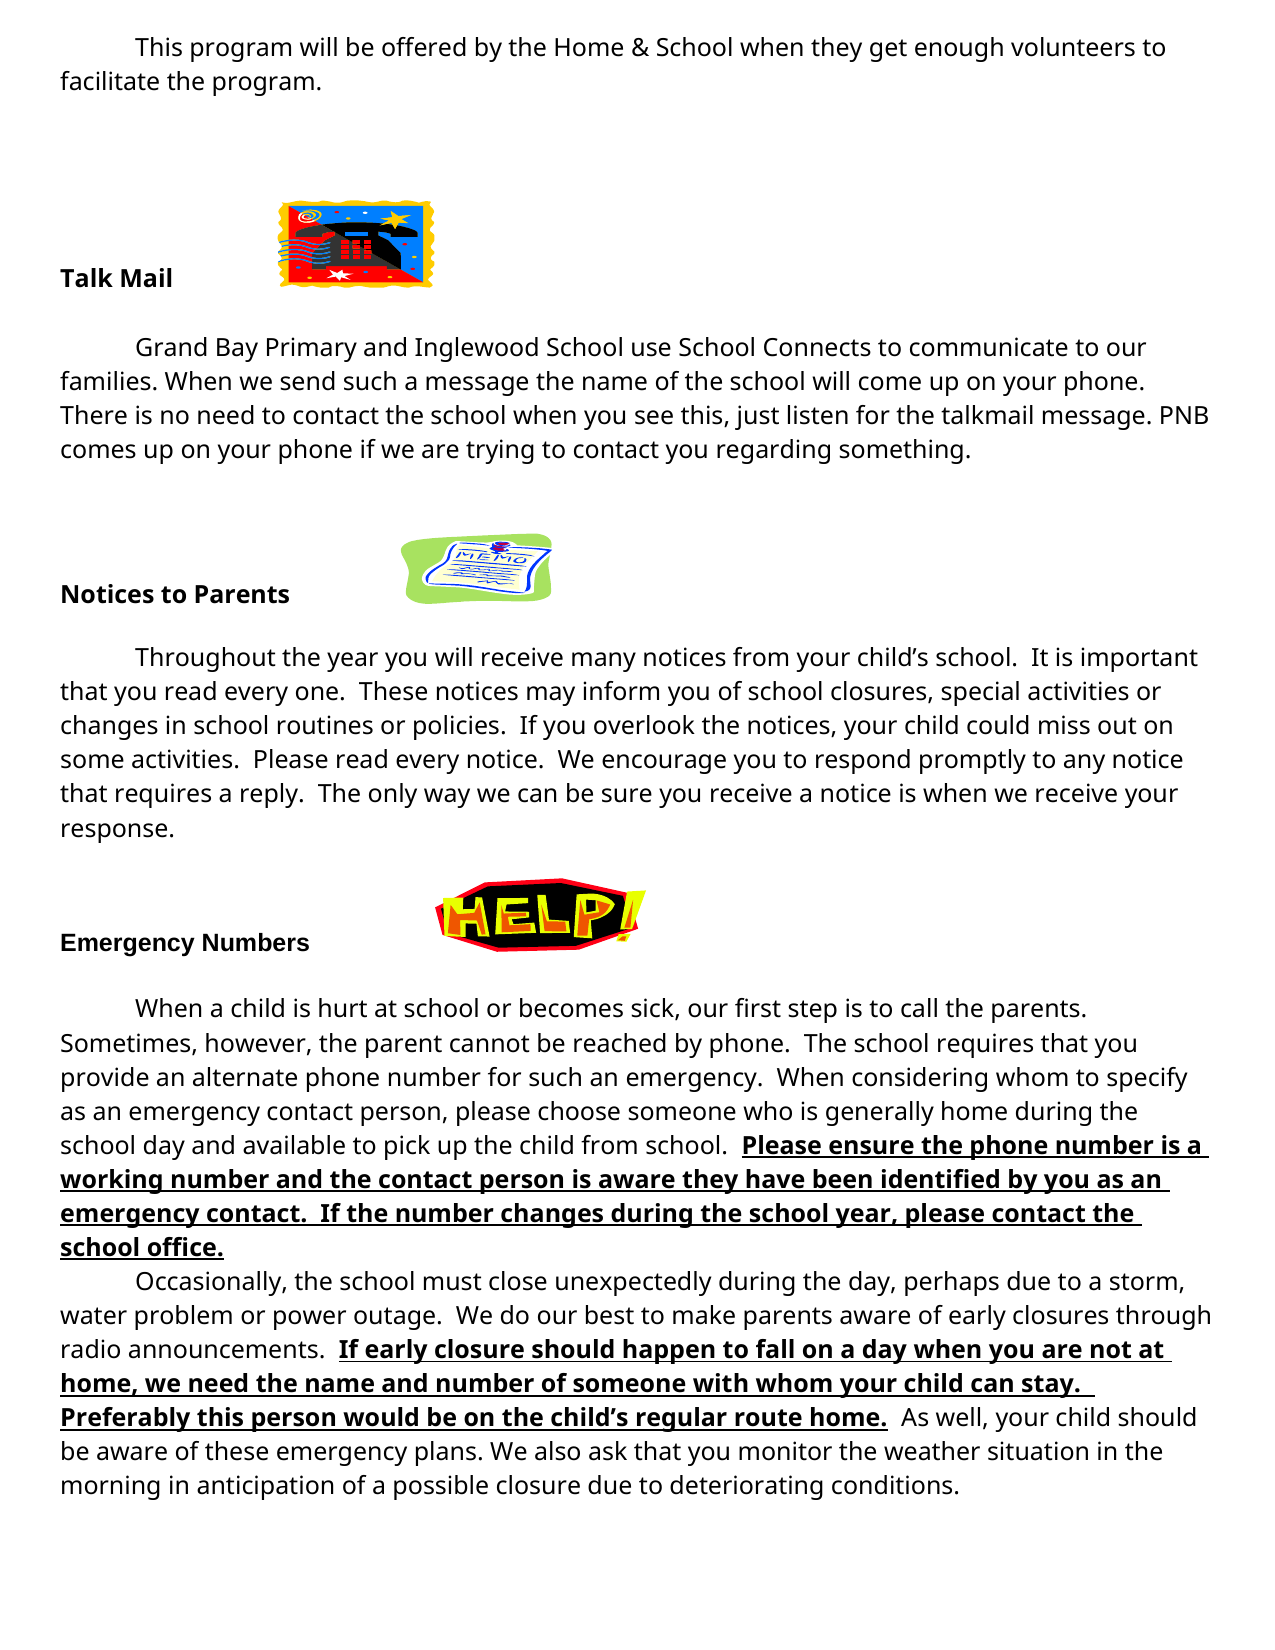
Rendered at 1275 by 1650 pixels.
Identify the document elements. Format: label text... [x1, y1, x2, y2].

subtitle Emergency Numbers [60, 878, 1215, 957]
text This program will be offered by the Home & School when they get enough volunteers to facilitate the program. [60, 30, 1215, 98]
text Talk Mail [60, 200, 1215, 295]
text Throughout the year you will receive many notices from your child’s school. It is important that you read every one. These notices may inform you of school closures, special activities or changes in school routines or policies. If you overlook the notices, your child could miss out on some activities. Please read every notice. We encourage you to respond promptly to any notice that requires a reply. The only way we can be sure you receive a notice is when we receive your response. [60, 640, 1215, 844]
text When a child is hurt at school or becomes sick, our first step is to call the parents. Sometimes, however, the parent cannot be reached by phone. The school requires that you provide an alternate phone number for such an emergency. When considering whom to specify as an emergency contact person, please choose someone who is generally home during the school day and available to pick up the child from school. Please ensure the phone number is a working number and the contact person is aware they have been identified by you as an emergency contact. If the number changes during the school year, please contact the school office. [60, 991, 1215, 1264]
text Grand Bay Primary and Inglewood School use School Connects to communicate to our families. When we send such a message the name of the school will come up on your phone. There is no need to contact the school when you see this, just listen for the talkmail message. PNB comes up on your phone if we are trying to contact you regarding something. [60, 329, 1215, 465]
text Occasionally, the school must close unexpectedly during the day, perhaps due to a storm, water problem or power outage. We do our best to make parents aware of early closures through radio announcements. If early closure should happen to fall on a day when you are not at home, we need the name and number of someone with whom your child can stay. Preferably this person would be on the child’s regular route home. As well, your child should be aware of these emergency plans. We also ask that you monitor the weather situation in the morning in anticipation of a possible closure due to deteriorating conditions. [60, 1264, 1215, 1502]
subtitle Notices to Parents [60, 533, 1215, 611]
